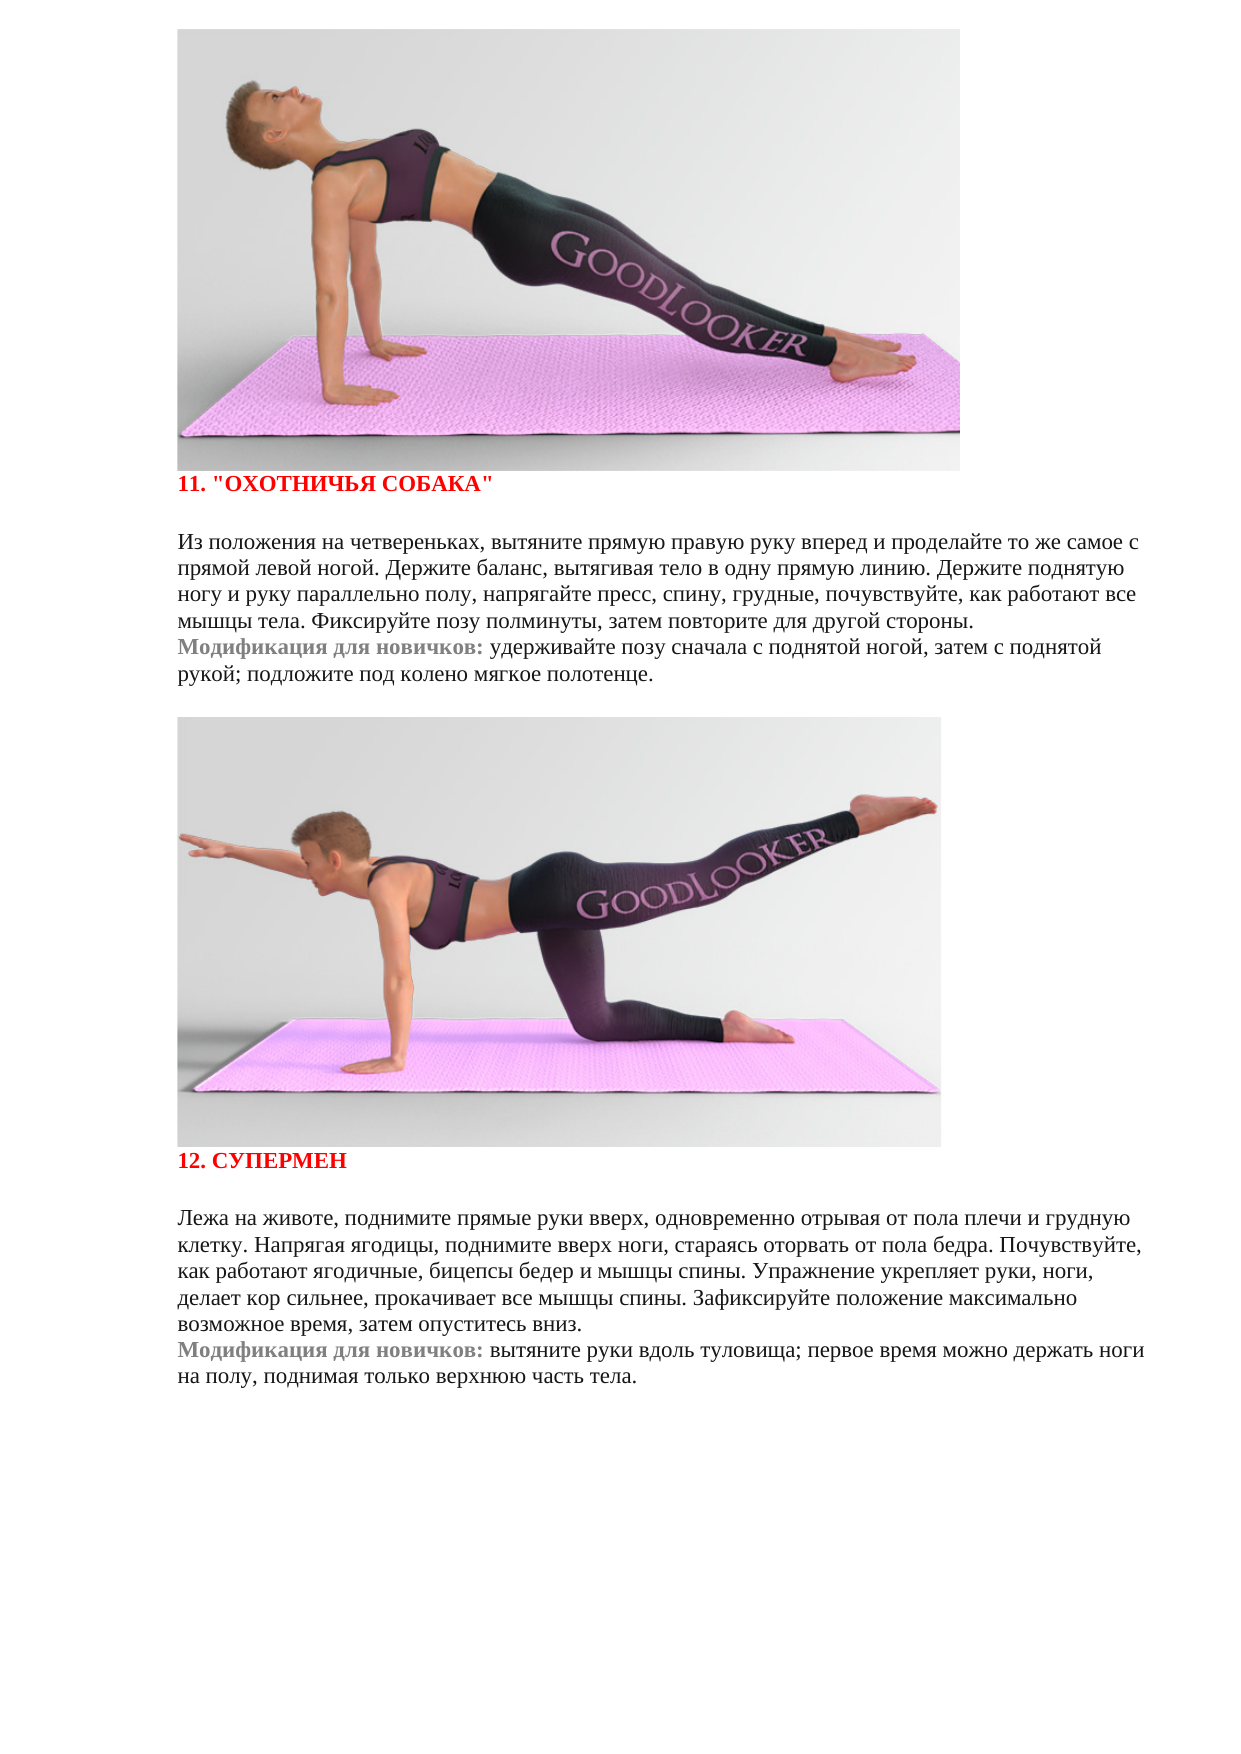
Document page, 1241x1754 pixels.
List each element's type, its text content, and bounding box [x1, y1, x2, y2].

picture [177, 29, 960, 471]
text 12. СУПЕРМЕН [177, 1147, 1152, 1173]
text Лежа на животе, поднимите прямые руки вверх, одновременно отрывая от пола плечи и грудную клетку. Напрягая ягодицы, поднимите вверх ноги, стараясь оторвать от пола бедра. Почувствуйте, как работают ягодичные, бицепсы бедер и мышцы спины. Упражнение укрепляет руки, ноги, делает кор сильнее, прокачивает все мышцы спины. Зафиксируйте положение максимально возможное время, затем опуститесь вниз. [177, 1204, 1152, 1336]
text Модификация для новичков: вытяните руки вдоль туловища; первое время можно держать ноги на полу, поднимая только верхнюю часть тела. [177, 1336, 1152, 1389]
text 11. "ОХОТНИЧЬЯ СОБАКА" [177, 470, 1152, 497]
picture [177, 717, 942, 1147]
text Модификация для новичков: удерживайте позу сначала с поднятой ногой, затем с поднятой рукой; подложите под колено мягкое полотенце. [177, 633, 1152, 686]
text Из положения на четвереньках, вытяните прямую правую руку вперед и проделайте то же самое с прямой левой ногой. Держите баланс, вытягивая тело в одну прямую линию. Держите поднятую ногу и руку параллельно полу, напрягайте пресс, спину, грудные, почувствуйте, как работают все мышцы тела. Фиксируйте позу полминуты, затем повторите для другой стороны. [177, 528, 1152, 633]
